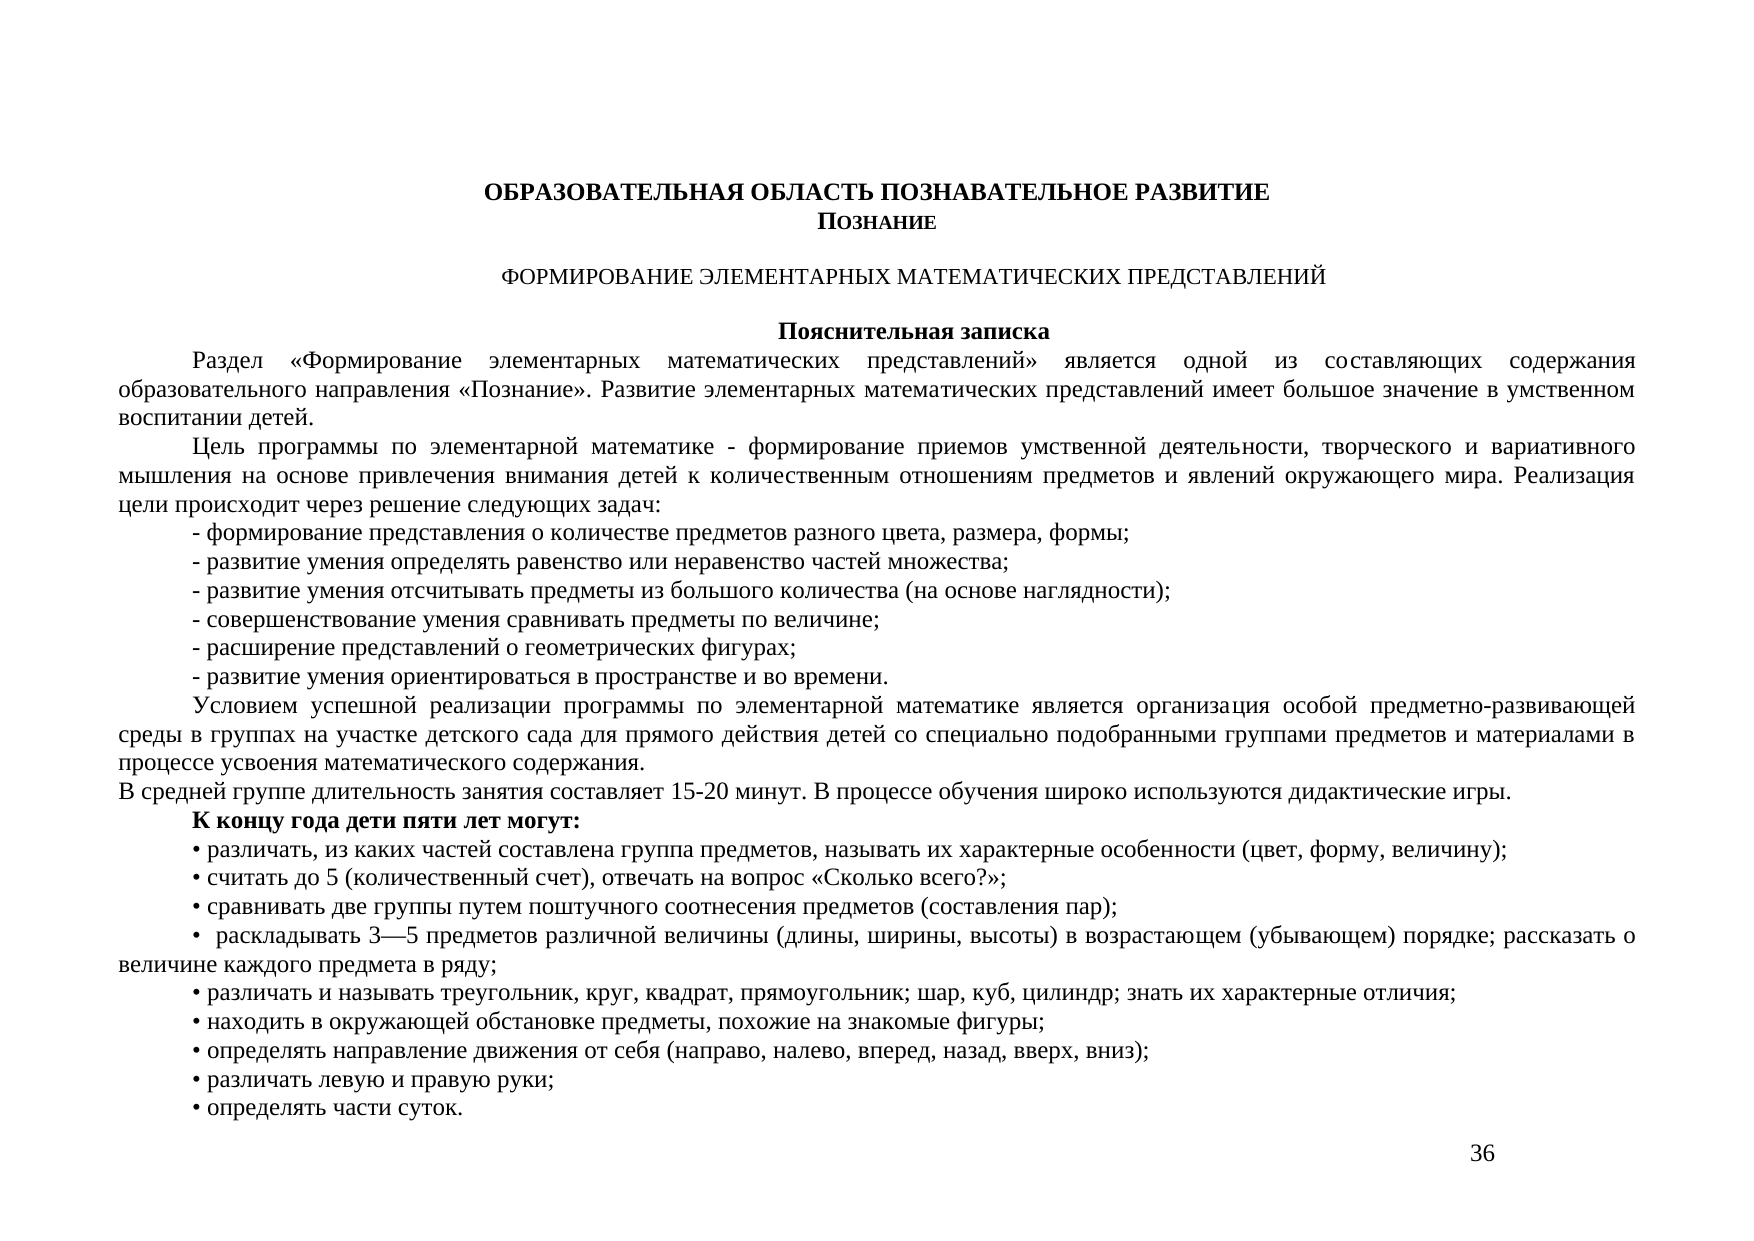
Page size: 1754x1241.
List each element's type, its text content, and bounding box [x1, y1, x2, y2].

text Цель программы по элементарной математике - формирование приемов умственной деятельности, творческого и вариативного мышления на основе привлечения внимания детей к количественным отношениям предметов и явлений окружающего мира. Реализация цели происходит через решение следующих задач: [118, 431, 1636, 517]
text - формирование представления о количестве предметов разного цвета, размера, формы; [118, 517, 1636, 546]
text • раскладывать 3—5 предметов различной величины (длины, ширины, высоты) в возрастающем (убывающем) порядке; рассказать о величине каждого предмета в ряду; [118, 920, 1636, 977]
text • сравнивать две группы путем поштучного соотнесения предметов (составления пар); [118, 891, 1636, 920]
text В средней группе длительность занятия составляет 15-20 минут. В процессе обучения широко используются дидактические игры. [118, 776, 1636, 805]
text Раздел «Формирование элементарных математических представлений» является одной из составляющих содержания образовательного направления «Познание». Развитие элементарных математических представлений имеет большое значение в умственном воспитании детей. [118, 345, 1636, 431]
text • определять направление движения от себя (направо, налево, вперед, назад, вверх, вниз); [118, 1035, 1636, 1064]
text • различать левую и правую руки; [118, 1064, 1636, 1092]
text ОБРАЗОВАТЕЛЬНАЯ ОБЛАСТЬ ПОЗНАВАТЕЛЬНОЕ РАЗВИТИЕ [118, 177, 1636, 206]
text Познание [118, 206, 1636, 235]
text • различать, из каких частей составлена группа предметов, называть их характерные особенности (цвет, форму, величину); [118, 834, 1636, 862]
text Пояснительная записка [118, 316, 1636, 345]
text - расширение представлений о геометрических фигурах; [118, 632, 1636, 661]
text - развитие умения ориентироваться в пространстве и во времени. [118, 661, 1636, 690]
text • различать и называть треугольник, круг, квадрат, прямоугольник; шар, куб, цилиндр; знать их характерные отличия; [118, 977, 1636, 1006]
text - развитие умения определять равенство или неравенство частей множества; [118, 546, 1636, 575]
text • определять части суток. [118, 1092, 1636, 1121]
text ФОРМИРОВАНИЕ ЭЛЕМЕНТАРНЫХ МАТЕМАТИЧЕСКИХ ПРЕДСТАВЛЕНИЙ [118, 263, 1636, 290]
text Условием успешной реализации программы по элементарной математике является организация особой предметно-развивающей среды в группах на участке детского сада для прямого действия детей со специально подобранными группами предметов и материалами в процессе усвоения математического содержания. [118, 690, 1636, 776]
text - развитие умения отсчитывать предметы из большого количества (на основе наглядности); [118, 575, 1636, 604]
text - совершенствование умения сравнивать предметы по величине; [118, 604, 1636, 632]
text • находить в окружающей обстановке предметы, похожие на знакомые фигуры; [118, 1006, 1636, 1035]
text К концу года дети пяти лет могут: [118, 805, 1636, 834]
text • считать до 5 (количественный счет), отвечать на вопрос «Сколько всего?»; [118, 862, 1636, 891]
